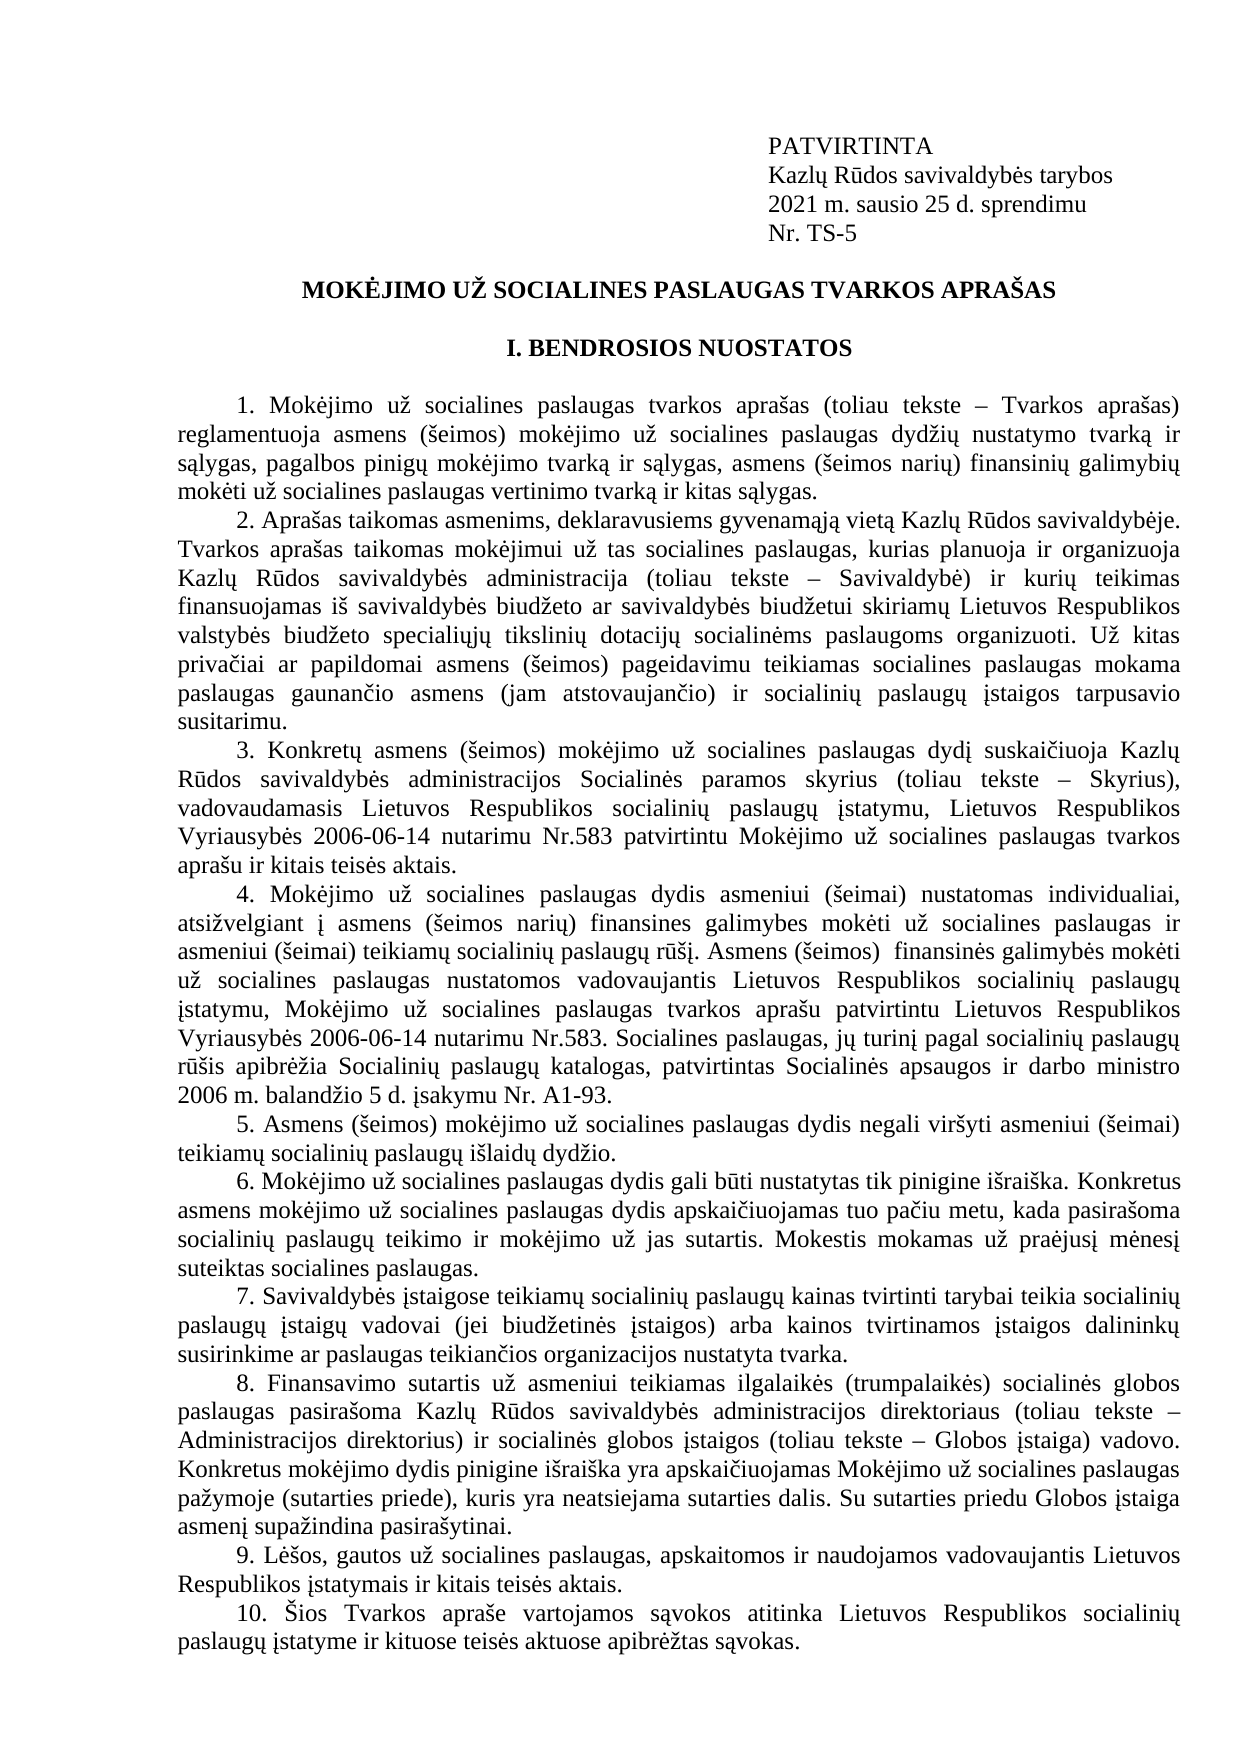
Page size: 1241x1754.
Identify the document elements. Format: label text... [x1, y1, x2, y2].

text 7. Savivaldybės įstaigose teikiamų socialinių paslaugų kainas tvirtinti tarybai teikia socialinių paslaugų įstaigų vadovai (jei biudžetinės įstaigos) arba kainos tvirtinamos įstaigos dalininkų susirinkime ar paslaugas teikiančios organizacijos nustatyta tvarka. [177, 1281, 1181, 1368]
text 9. Lėšos, gautos už socialines paslaugas, apskaitomos ir naudojamos vadovaujantis Lietuvos Respublikos įstatymais ir kitais teisės aktais. [177, 1540, 1181, 1598]
text 1. Mokėjimo už socialines paslaugas tvarkos aprašas (toliau tekste – Tvarkos aprašas) reglamentuoja asmens (šeimos) mokėjimo už socialines paslaugas dydžių nustatymo tvarką ir sąlygas, pagalbos pinigų mokėjimo tvarką ir sąlygas, asmens (šeimos narių) finansinių galimybių mokėti už socialines paslaugas vertinimo tvarką ir kitas sąlygas. [177, 390, 1181, 505]
text PATVIRTINTA [633, 131, 1181, 160]
text 8. Finansavimo sutartis už asmeniui teikiamas ilgalaikės (trumpalaikės) socialinės globos paslaugas pasirašoma Kazlų Rūdos savivaldybės administracijos direktoriaus (toliau tekste – Administracijos direktorius) ir socialinės globos įstaigos (toliau tekste – Globos įstaiga) vadovo. Konkretus mokėjimo dydis pinigine išraiška yra apskaičiuojamas Mokėjimo už socialines paslaugas pažymoje (sutarties priede), kuris yra neatsiejama sutarties dalis. Su sutarties priedu Globos įstaiga asmenį supažindina pasirašytinai. [177, 1368, 1181, 1540]
text 4. Mokėjimo už socialines paslaugas dydis asmeniui (šeimai) nustatomas individualiai, atsižvelgiant į asmens (šeimos narių) finansines galimybes mokėti už socialines paslaugas ir asmeniui (šeimai) teikiamų socialinių paslaugų rūšį. Asmens (šeimos) finansinės galimybės mokėti už socialines paslaugas nustatomos vadovaujantis Lietuvos Respublikos socialinių paslaugų įstatymu, Mokėjimo už socialines paslaugas tvarkos aprašu patvirtintu Lietuvos Respublikos Vyriausybės 2006-06-14 nutarimu Nr.583. Socialines paslaugas, jų turinį pagal socialinių paslaugų rūšis apibrėžia Socialinių paslaugų katalogas, patvirtintas Socialinės apsaugos ir darbo ministro . balandžio 5 d. įsakymu Nr. A1-93. [177, 879, 1181, 1109]
text 5. Asmens (šeimos) mokėjimo už socialines paslaugas dydis negali viršyti asmeniui (šeimai) teikiamų socialinių paslaugų išlaidų dydžio. [177, 1109, 1181, 1166]
text 2. Aprašas taikomas asmenims, deklaravusiems gyvenamąją vietą Kazlų Rūdos savivaldybėje. Tvarkos aprašas taikomas mokėjimui už tas socialines paslaugas, kurias planuoja ir organizuoja Kazlų Rūdos savivaldybės administracija (toliau tekste – Savivaldybė) ir kurių teikimas finansuojamas iš savivaldybės biudžeto ar savivaldybės biudžetui skiriamų Lietuvos Respublikos valstybės biudžeto specialiųjų tikslinių dotacijų socialinėms paslaugoms organizuoti. Už kitas privačiai ar papildomai asmens (šeimos) pageidavimu teikiamas socialines paslaugas mokama paslaugas gaunančio asmens (jam atstovaujančio) ir socialinių paslaugų įstaigos tarpusavio susitarimu. [177, 505, 1181, 735]
text 10. Šios Tvarkos apraše vartojamos sąvokos atitinka Lietuvos Respublikos socialinių paslaugų įstatyme ir kituose teisės aktuose apibrėžtas sąvokas. [177, 1598, 1181, 1655]
text I. BENDROSIOS NUOSTATOS [177, 333, 1181, 361]
text mokėjimo už socialines paslaugas tvarkOS APRAŠAS [177, 275, 1181, 304]
text 6. Mokėjimo už socialines paslaugas dydis gali būti nustatytas tik pinigine išraiška. Konkretus asmens mokėjimo už socialines paslaugas dydis apskaičiuojamas tuo pačiu metu, kada pasirašoma socialinių paslaugų teikimo ir mokėjimo už jas sutartis. Mokestis mokamas už praėjusį mėnesį suteiktas socialines paslaugas. [177, 1166, 1181, 1281]
text 3. Konkretų asmens (šeimos) mokėjimo už socialines paslaugas dydį suskaičiuoja Kazlų Rūdos savivaldybės administracijos Socialinės paramos skyrius (toliau tekste – Skyrius), vadovaudamasis Lietuvos Respublikos socialinių paslaugų įstatymu, Lietuvos Respublikos Vyriausybės 2006-06-14 nutarimu Nr.583 patvirtintu Mokėjimo už socialines paslaugas tvarkos aprašu ir kitais teisės aktais. [177, 735, 1181, 879]
text Nr. TS-5 [768, 218, 1181, 246]
text Kazlų Rūdos savivaldybės tarybos [177, 160, 1181, 189]
text 2021 m. sausio 25 d. sprendimu [768, 189, 1181, 218]
